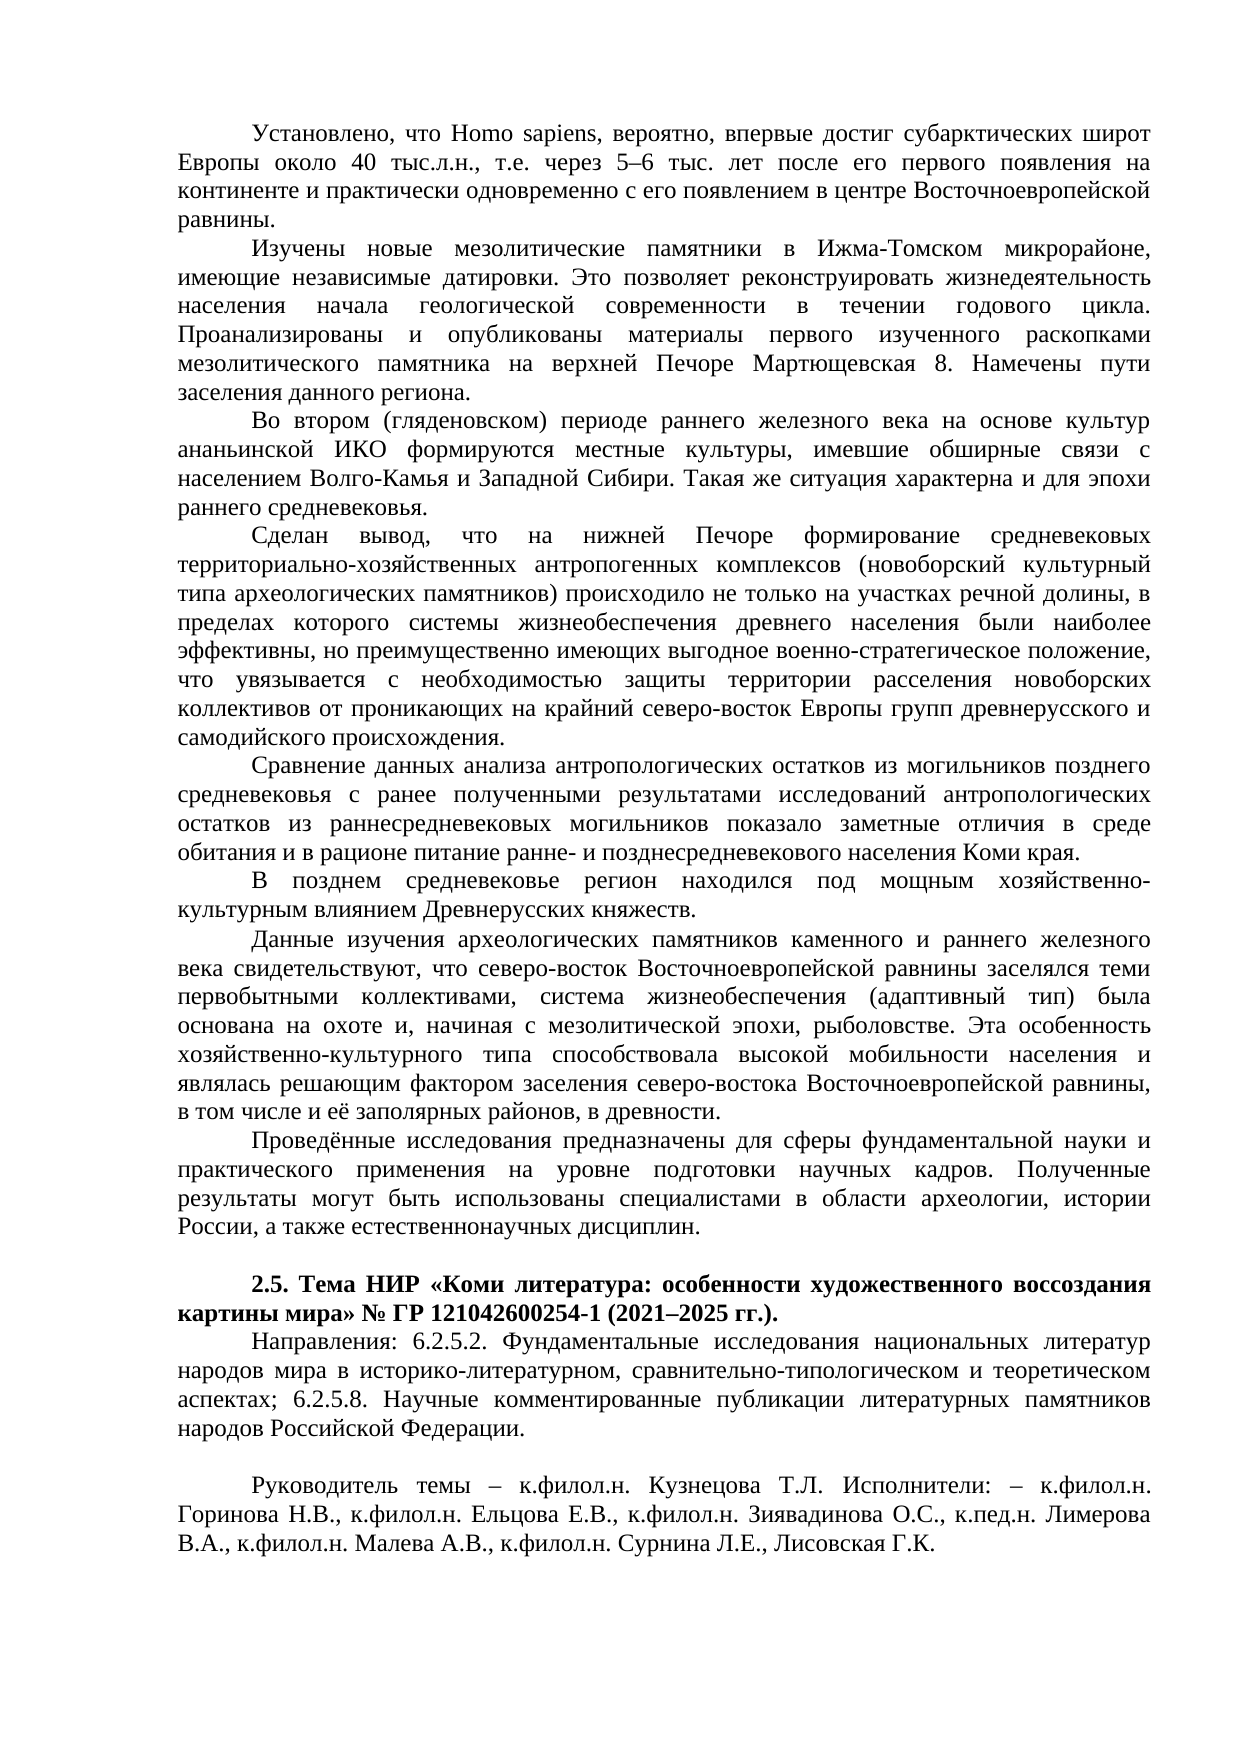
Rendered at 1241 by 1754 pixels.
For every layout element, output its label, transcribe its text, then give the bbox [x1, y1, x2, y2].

text Проведённые исследования предназначены для сферы фундаментальной науки и практического применения на уровне подготовки научных кадров. Полученные результаты могут быть использованы специалистами в области археологии, истории России, а также естественнонаучных дисциплин. [177, 1125, 1152, 1240]
text Сравнение данных анализа антропологических остатков из могильников позднего средневековья с ранее полученными результатами исследований антропологических остатков из раннесредневековых могильников показало заметные отличия в среде обитания и в рационе питание ранне- и позднесредневекового населения Коми края. [177, 751, 1152, 866]
text Во втором (гляденовском) периоде раннего железного века на основе культур ананьинской ИКО формируются местные культуры, имевшие обширные связи с населением Волго-Камья и Западной Сибири. Такая же ситуация характерна и для эпохи раннего средневековья. [177, 406, 1152, 521]
text 2.5. Тема НИР «Коми литература: особенности художественного воссоздания картины мира» № ГР 121042600254-1 (2021–2025 гг.). [177, 1269, 1152, 1326]
text Руководитель темы – к.филол.н. Кузнецова Т.Л. Исполнители: – к.филол.н. Горинова Н.В., к.филол.н. Ельцова Е.В., к.филол.н. Зиявадинова О.С., к.пед.н. Лимерова В.А., к.филол.н. Малева А.В., к.филол.н. Сурнина Л.Е., Лисовская Г.К. [177, 1470, 1152, 1556]
text В позднем средневековье регион находился под мощным хозяйственно-культурным влиянием Древнерусских княжеств. [177, 866, 1152, 924]
text Сделан вывод, что на нижней Печоре формирование средневековых территориально-хозяйственных антропогенных комплексов (новоборский культурный типа археологических памятников) происходило не только на участках речной долины, в пределах которого системы жизнеобеспечения древнего населения были наиболее эффективны, но преимущественно имеющих выгодное военно-стратегическое положение, что увязывается с необходимостью защиты территории расселения новоборских коллективов от проникающих на крайний северо-восток Европы групп древнерусского и самодийского происхождения. [177, 521, 1152, 751]
text Изучены новые мезолитические памятники в Ижма-Томском микрорайоне, имеющие независимые датировки. Это позволяет реконструировать жизнедеятельность населения начала геологической современности в течении годового цикла. Проанализированы и опубликованы материалы первого изученного раскопками мезолитического памятника на верхней Печоре Мартющевская 8. Намечены пути заселения данного региона. [177, 233, 1152, 406]
text Данные изучения археологических памятников каменного и раннего железного века свидетельствуют, что северо-восток Восточноевропейской равнины заселялся теми первобытными коллективами, система жизнеобеспечения (адаптивный тип) была основана на охоте и, начиная с мезолитической эпохи, рыболовстве. Эта особенность хозяйственно-культурного типа способствовала высокой мобильности населения и являлась решающим фактором заселения северо-востока Восточноевропейской равнины, в том числе и её заполярных районов, в древности. [177, 924, 1152, 1125]
text Направления: 6.2.5.2. Фундаментальные исследования национальных литератур народов мира в историко-литературном, сравнительно-типологическом и теоретическом аспектах; 6.2.5.8. Научные комментированные публикации литературных памятников народов Российской Федерации. [177, 1326, 1152, 1441]
text Установлено, что Homo sapiens, вероятно, впервые достиг субарктических широт Европы около 40 тыс.л.н., т.е. через 5–6 тыс. лет после его первого появления на континенте и практически одновременно с его появлением в центре Восточноевропейской равнины. [177, 118, 1152, 233]
